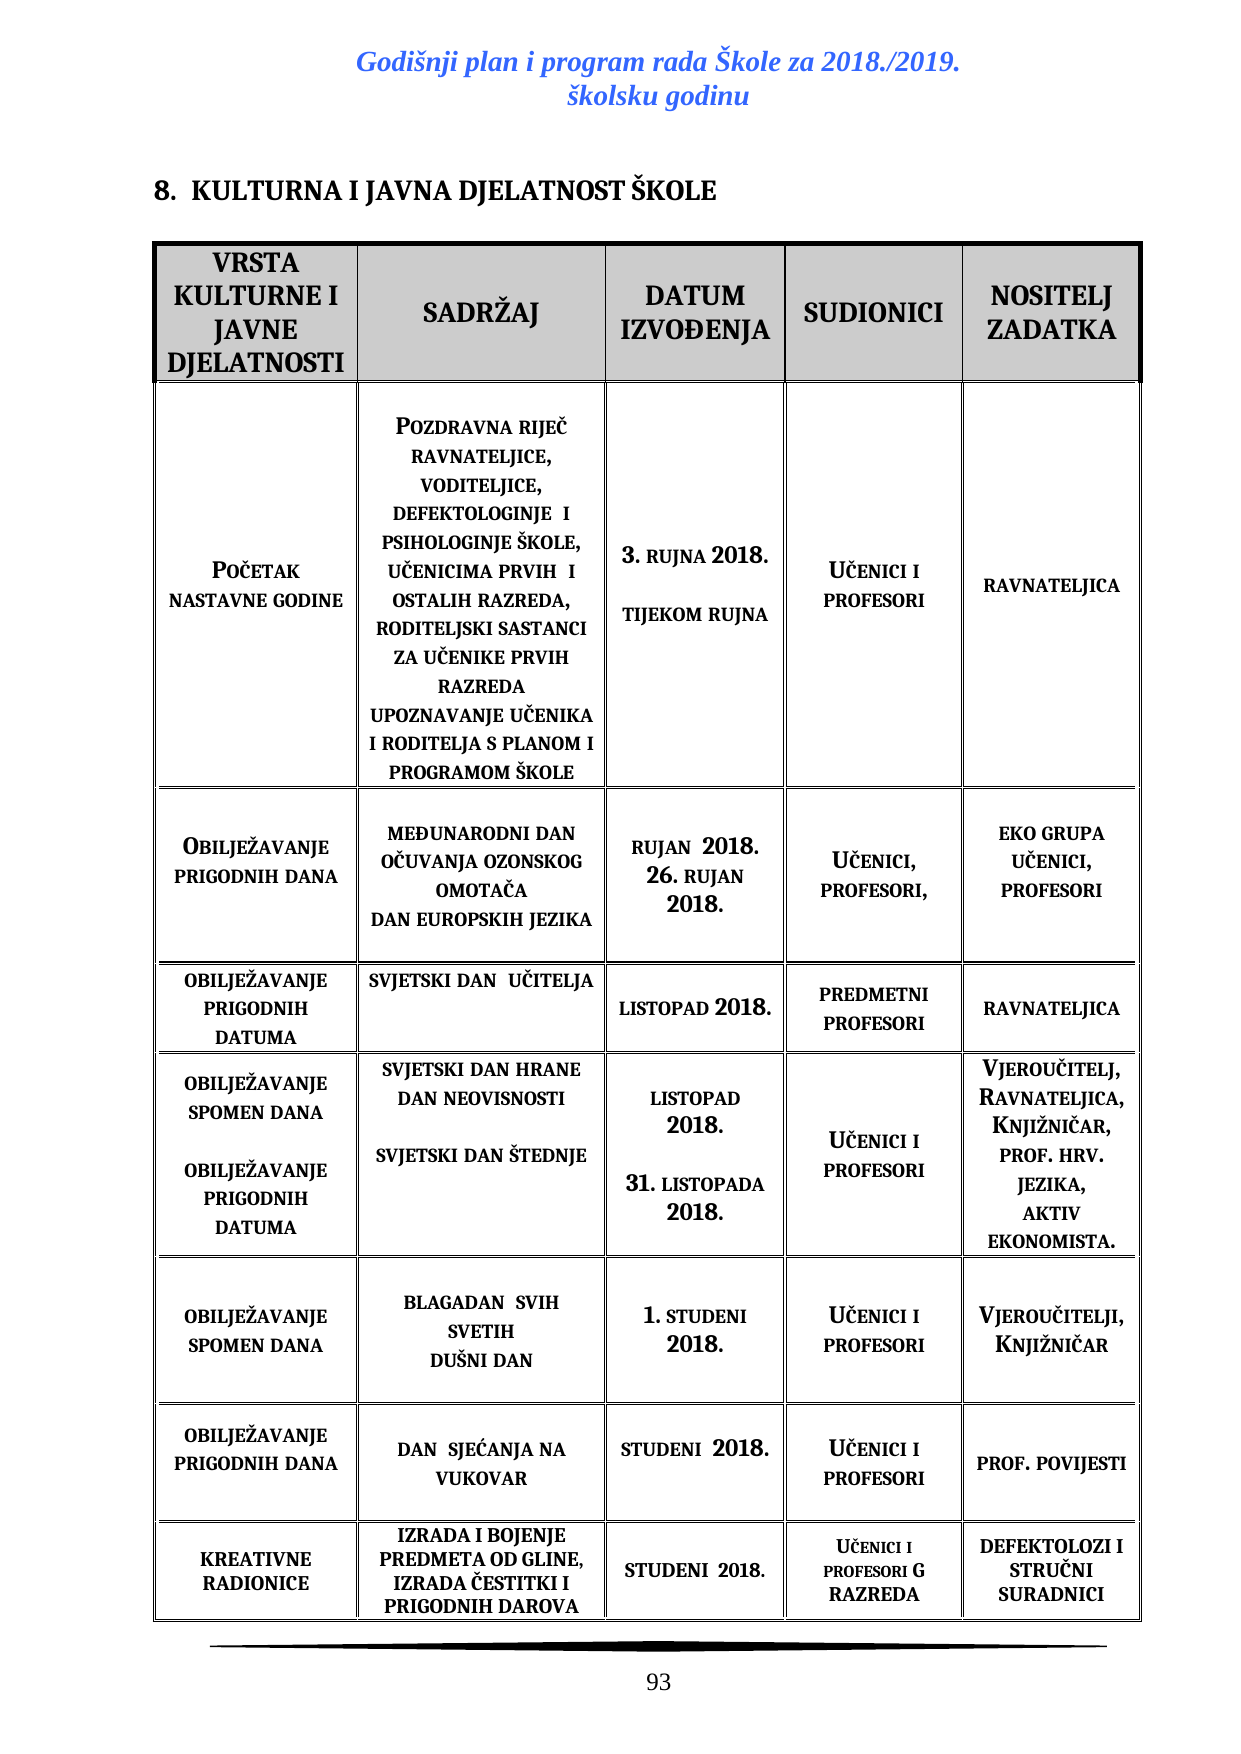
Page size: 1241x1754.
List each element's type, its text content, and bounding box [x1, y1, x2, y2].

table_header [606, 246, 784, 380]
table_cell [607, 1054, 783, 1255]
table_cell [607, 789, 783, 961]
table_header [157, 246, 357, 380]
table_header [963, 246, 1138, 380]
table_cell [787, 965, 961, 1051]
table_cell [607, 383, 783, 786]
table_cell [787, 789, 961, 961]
list KULTURNA I JAVNA DJELATNOST ŠKOLE [154, 174, 1152, 208]
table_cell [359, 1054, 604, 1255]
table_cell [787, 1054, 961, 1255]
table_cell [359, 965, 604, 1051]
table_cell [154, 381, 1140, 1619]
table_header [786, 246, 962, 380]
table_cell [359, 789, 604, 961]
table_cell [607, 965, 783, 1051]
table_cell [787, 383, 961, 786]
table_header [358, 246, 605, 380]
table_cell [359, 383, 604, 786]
